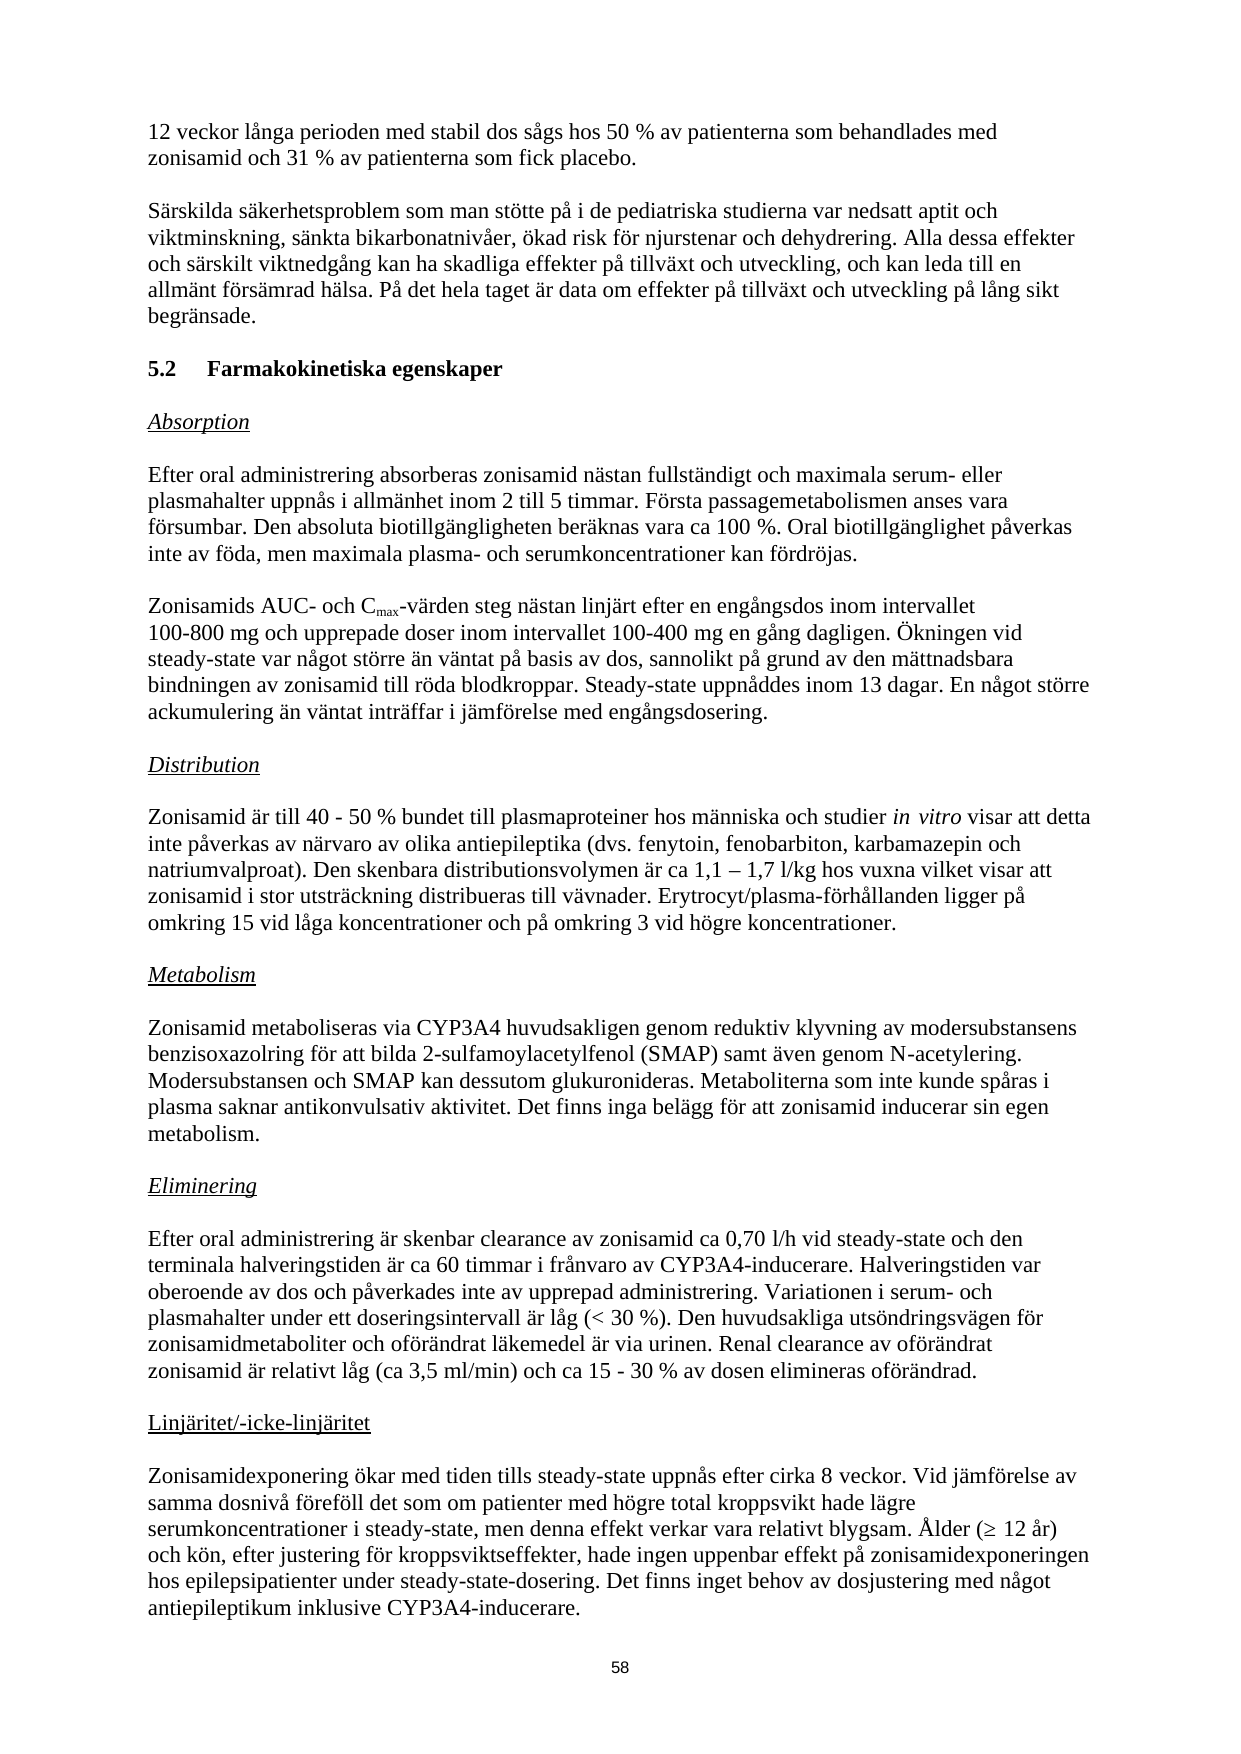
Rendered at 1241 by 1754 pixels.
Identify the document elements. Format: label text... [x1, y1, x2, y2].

text Distribution [148, 751, 1092, 777]
text 5.2 Farmakokinetiska egenskaper [148, 355, 1092, 382]
text Absorption [148, 408, 1092, 434]
text Efter oral administrering absorberas zonisamid nästan fullständigt och maximala serum- eller plasmahalter uppnås i allmänhet inom 2 till 5 timmar. Första passagemetabolismen anses vara försumbar. Den absoluta biotillgängligheten beräknas vara ca 100 %. Oral biotillgänglighet påverkas inte av föda, men maximala plasma- och serumkoncentrationer kan fördröjas. [148, 461, 1092, 566]
text Zonisamid är till 40 - 50 % bundet till plasmaproteiner hos människa och studier in vitro visar att detta inte påverkas av närvaro av olika antiepileptika (dvs. fenytoin, fenobarbiton, karbamazepin och natriumvalproat). Den skenbara distributionsvolymen är ca 1,1 – 1,7 l/kg hos vuxna vilket visar att zonisamid i stor utsträckning distribueras till vävnader. Erytrocyt/plasma-förhållanden ligger på omkring 15 vid låga koncentrationer och på omkring 3 vid högre koncentrationer. [148, 803, 1092, 935]
text Zonisamidexponering ökar med tiden tills steady-state uppnås efter cirka 8 veckor. Vid jämförelse av samma dosnivå föreföll det som om patienter med högre total kroppsvikt hade lägre serumkoncentrationer i steady-state, men denna effekt verkar vara relativt blygsam. Ålder (≥ 12 år) och kön, efter justering för kroppsviktseffekter, hade ingen uppenbar effekt på zonisamidexponeringen hos epilepsipatienter under steady-state-dosering. Det finns inget behov av dosjustering med något antiepileptikum inklusive CYP3A4-inducerare. [148, 1462, 1092, 1620]
text Zonisamid metaboliseras via CYP3A4 huvudsakligen genom reduktiv klyvning av modersubstansens benzisoxazolring för att bilda 2-sulfamoylacetylfenol (SMAP) samt även genom N-acetylering. Modersubstansen och SMAP kan dessutom glukuronideras. Metaboliterna som inte kunde spåras i plasma saknar antikonvulsativ aktivitet. Det finns inga belägg för att zonisamid inducerar sin egen metabolism. [148, 1014, 1092, 1146]
text Linjäritet/-icke-linjäritet [148, 1409, 1092, 1436]
text Zonisamids AUC- och Cmax-värden steg nästan linjärt efter en engångsdos inom intervallet 100-800 mg och upprepade doser inom intervallet 100-400 mg en gång dagligen. Ökningen vid steady-state var något större än väntat på basis av dos, sannolikt på grund av den mättnadsbara bindningen av zonisamid till röda blodkroppar. Steady-state uppnåddes inom 13 dagar. En något större ackumulering än väntat inträffar i jämförelse med engångsdosering. [148, 592, 1092, 724]
text Eliminering [148, 1172, 1092, 1199]
text Särskilda säkerhetsproblem som man stötte på i de pediatriska studierna var nedsatt aptit och viktminskning, sänkta bikarbonatnivåer, ökad risk för njurstenar och dehydrering. Alla dessa effekter och särskilt viktnedgång kan ha skadliga effekter på tillväxt och utveckling, och kan leda till en allmänt försämrad hälsa. På det hela taget är data om effekter på tillväxt och utveckling på lång sikt begränsade. [148, 197, 1092, 329]
text Metabolism [148, 961, 1092, 988]
text Efter oral administrering är skenbar clearance av zonisamid ca 0,70 l/h vid steady-state och den terminala halveringstiden är ca 60 timmar i frånvaro av CYP3A4-inducerare. Halveringstiden var oberoende av dos och påverkades inte av upprepad administrering. Variationen i serum- och plasmahalter under ett doseringsintervall är låg (< 30 %). Den huvudsakliga utsöndringsvägen för zonisamidmetaboliter och oförändrat läkemedel är via urinen. Renal clearance av oförändrat zonisamid är relativt låg (ca 3,5 ml/min) och ca 15 - 30 % av dosen elimineras oförändrad. [148, 1225, 1092, 1383]
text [148, 118, 1092, 171]
